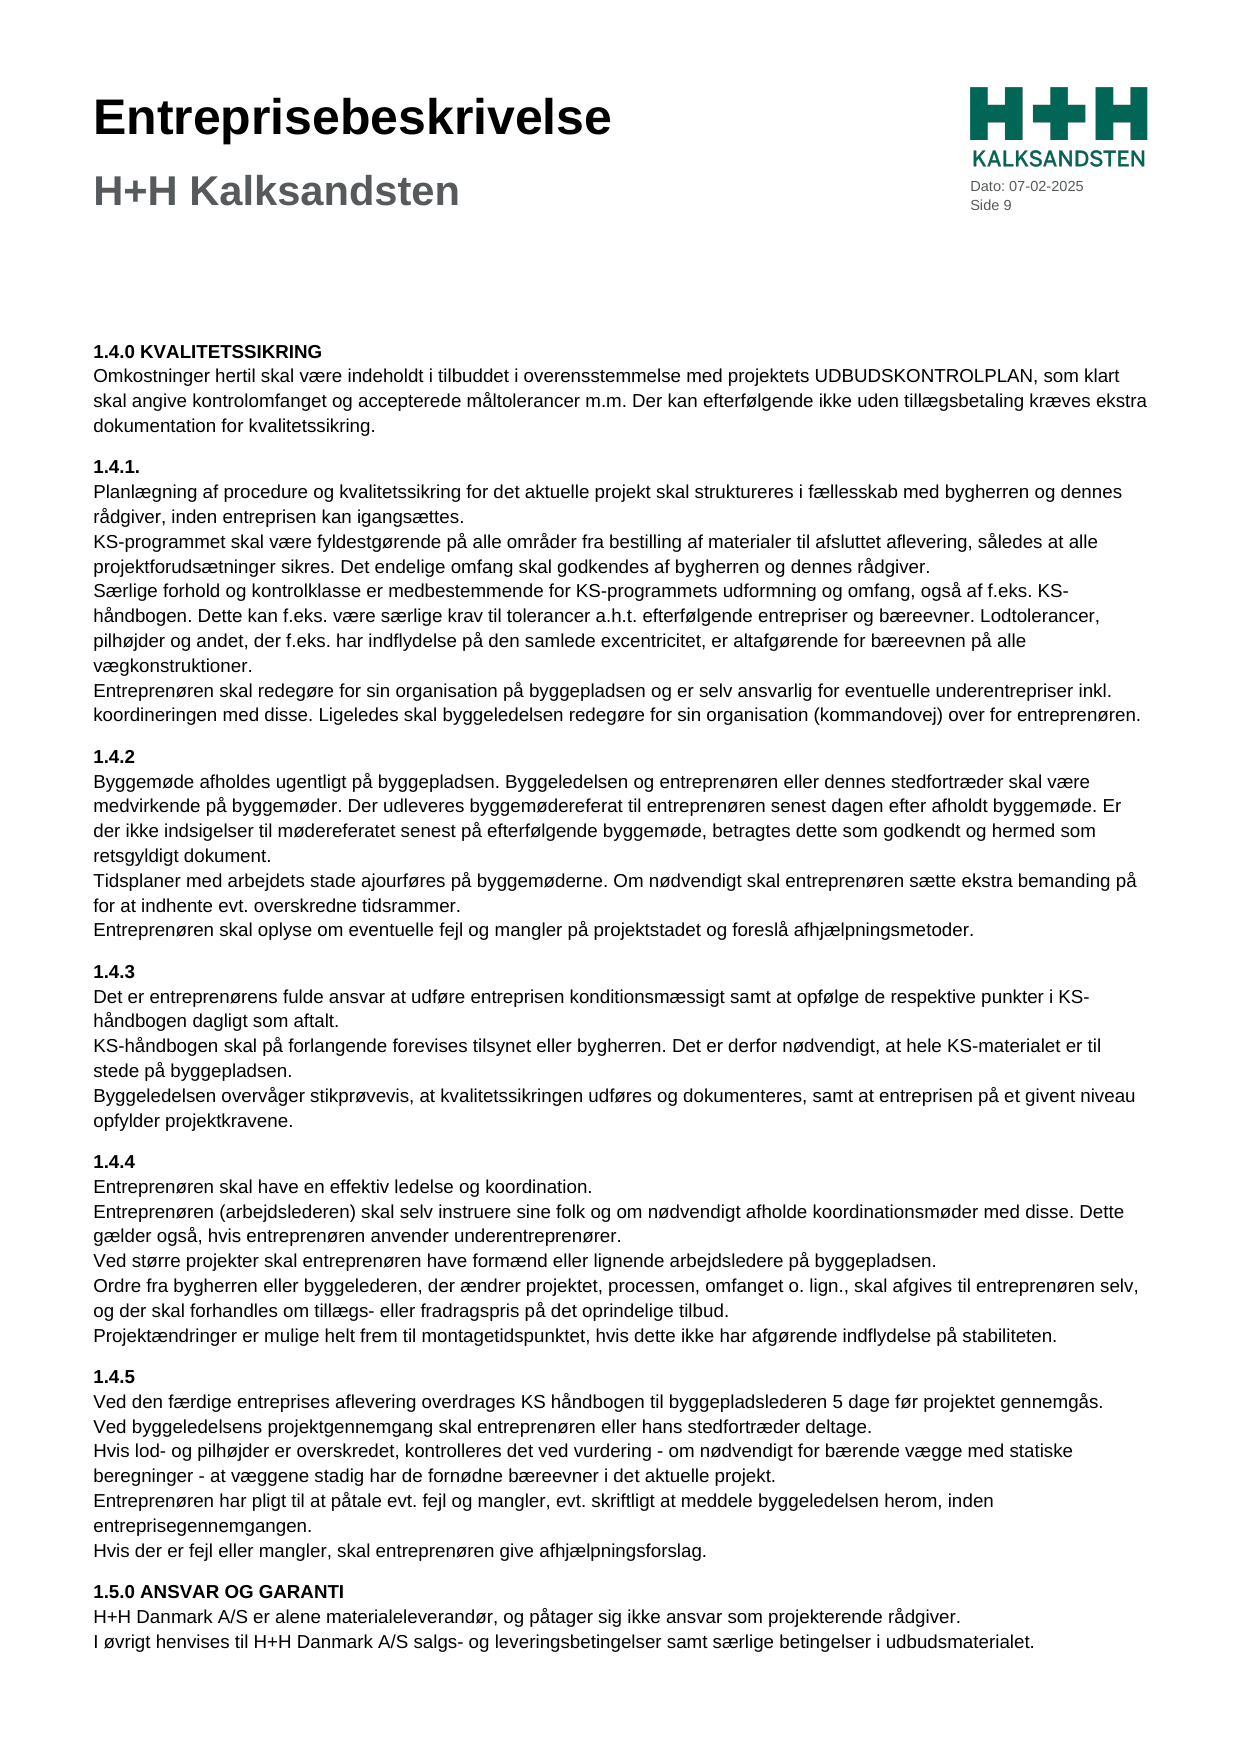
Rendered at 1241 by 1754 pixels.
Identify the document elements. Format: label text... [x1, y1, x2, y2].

text 1.4.0 KVALITETSSIKRING Omkostninger hertil skal være indeholdt i tilbuddet i overensstemmelse med projektets UDBUDSKONTROLPLAN, som klart skal angive kontrolomfanget og accepterede måltolerancer m.m. Der kan efterfølgende ikke uden tillægsbetaling kræves ekstra dokumentation for kvalitetssikring. [93, 340, 1147, 436]
text 1.4.3 Det er entreprenørens fulde ansvar at udføre entreprisen konditionsmæssigt samt at opfølge de respektive punkter i KS-håndbogen dagligt som aftalt. KS-håndbogen skal på forlangende forevises tilsynet eller bygherren. Det er derfor nødvendigt, at hele KS-materialet er til stede på byggepladsen. Byggeledelsen overvåger stikprøvevis, at kvalitetssikringen udføres og dokumenteres, samt at entreprisen på et givent niveau opfylder projektkravene. [93, 961, 1147, 1131]
text Entreprisebeskrivelse [93, 88, 1147, 145]
picture [970, 87, 1148, 171]
text 1.4.5 Ved den færdige entreprises aflevering overdrages KS håndbogen til byggepladslederen 5 dage før projektet gennemgås. Ved byggeledelsens projektgennemgang skal entreprenøren eller hans stedfortræder deltage. Hvis lod- og pilhøjder er overskredet, kontrolleres det ved vurdering - om nødvendigt for bærende vægge med statiske beregninger - at væggene stadig har de fornødne bæreevner i det aktuelle projekt. Entreprenøren har pligt til at påtale evt. fejl og mangler, evt. skriftligt at meddele byggeledelsen herom, inden entreprisegennemgangen. Hvis der er fejl eller mangler, skal entreprenøren give afhjælpningsforslag. [93, 1366, 1147, 1561]
text 1.4.4 Entreprenøren skal have en effektiv ledelse og koordination. Entreprenøren (arbejdslederen) skal selv instruere sine folk og om nødvendigt afholde koordinationsmøder med disse. Dette gælder også, hvis entreprenøren anvender underentreprenører. Ved større projekter skal entreprenøren have formænd eller lignende arbejdsledere på byggepladsen. Ordre fra bygherren eller byggelederen, der ændrer projektet, processen, omfanget o. lign., skal afgives til entreprenøren selv, og der skal forhandles om tillægs- eller fradragspris på det oprindelige tilbud. Projektændringer er mulige helt frem til montagetidspunktet, hvis dette ikke har afgørende indflydelse på stabiliteten. [93, 1151, 1147, 1346]
text 1.4.1. Planlægning af procedure og kvalitetssikring for det aktuelle projekt skal struktureres i fællesskab med bygherren og dennes rådgiver, inden entreprisen kan igangsættes. KS-programmet skal være fyldestgørende på alle områder fra bestilling af materialer til afsluttet aflevering, således at alle projektforudsætninger sikres. Det endelige omfang skal godkendes af bygherren og dennes rådgiver. Særlige forhold og kontrolklasse er medbestemmende for KS-programmets udformning og omfang, også af f.eks. KS-håndbogen. Dette kan f.eks. være særlige krav til tolerancer a.h.t. efterfølgende entrepriser og bæreevner. Lodtolerancer, pilhøjder og andet, der f.eks. har indflydelse på den samlede excentricitet, er altafgørende for bæreevnen på alle vægkonstruktioner. Entreprenøren skal redegøre for sin organisation på byggepladsen og er selv ansvarlig for eventuelle underentrepriser inkl. koordineringen med disse. Ligeledes skal byggeledelsen redegøre for sin organisation (kommandovej) over for entreprenøren. [93, 456, 1147, 726]
text 1.4.2 Byggemøde afholdes ugentligt på byggepladsen. Byggeledelsen og entreprenøren eller dennes stedfortræder skal være medvirkende på byggemøder. Der udleveres byggemødereferat til entreprenøren senest dagen efter afholdt byggemøde. Er der ikke indsigelser til mødereferatet senest på efterfølgende byggemøde, betragtes dette som godkendt og hermed som retsgyldigt dokument. Tidsplaner med arbejdets stade ajourføres på byggemøderne. Om nødvendigt skal entreprenøren sætte ekstra bemanding på for at indhente evt. overskredne tidsrammer. Entreprenøren skal oplyse om eventuelle fejl og mangler på projektstadet og foreslå afhjælpningsmetoder. [93, 746, 1147, 941]
text 1.5.0 ANSVAR OG GARANTI H+H Danmark A/S er alene materialeleverandør, og påtager sig ikke ansvar som projekterende rådgiver. I øvrigt henvises til H+H Danmark A/S salgs- og leveringsbetingelser samt særlige betingelser i udbudsmaterialet. [93, 1581, 1147, 1652]
text H+H Kalksandsten [93, 166, 1147, 214]
